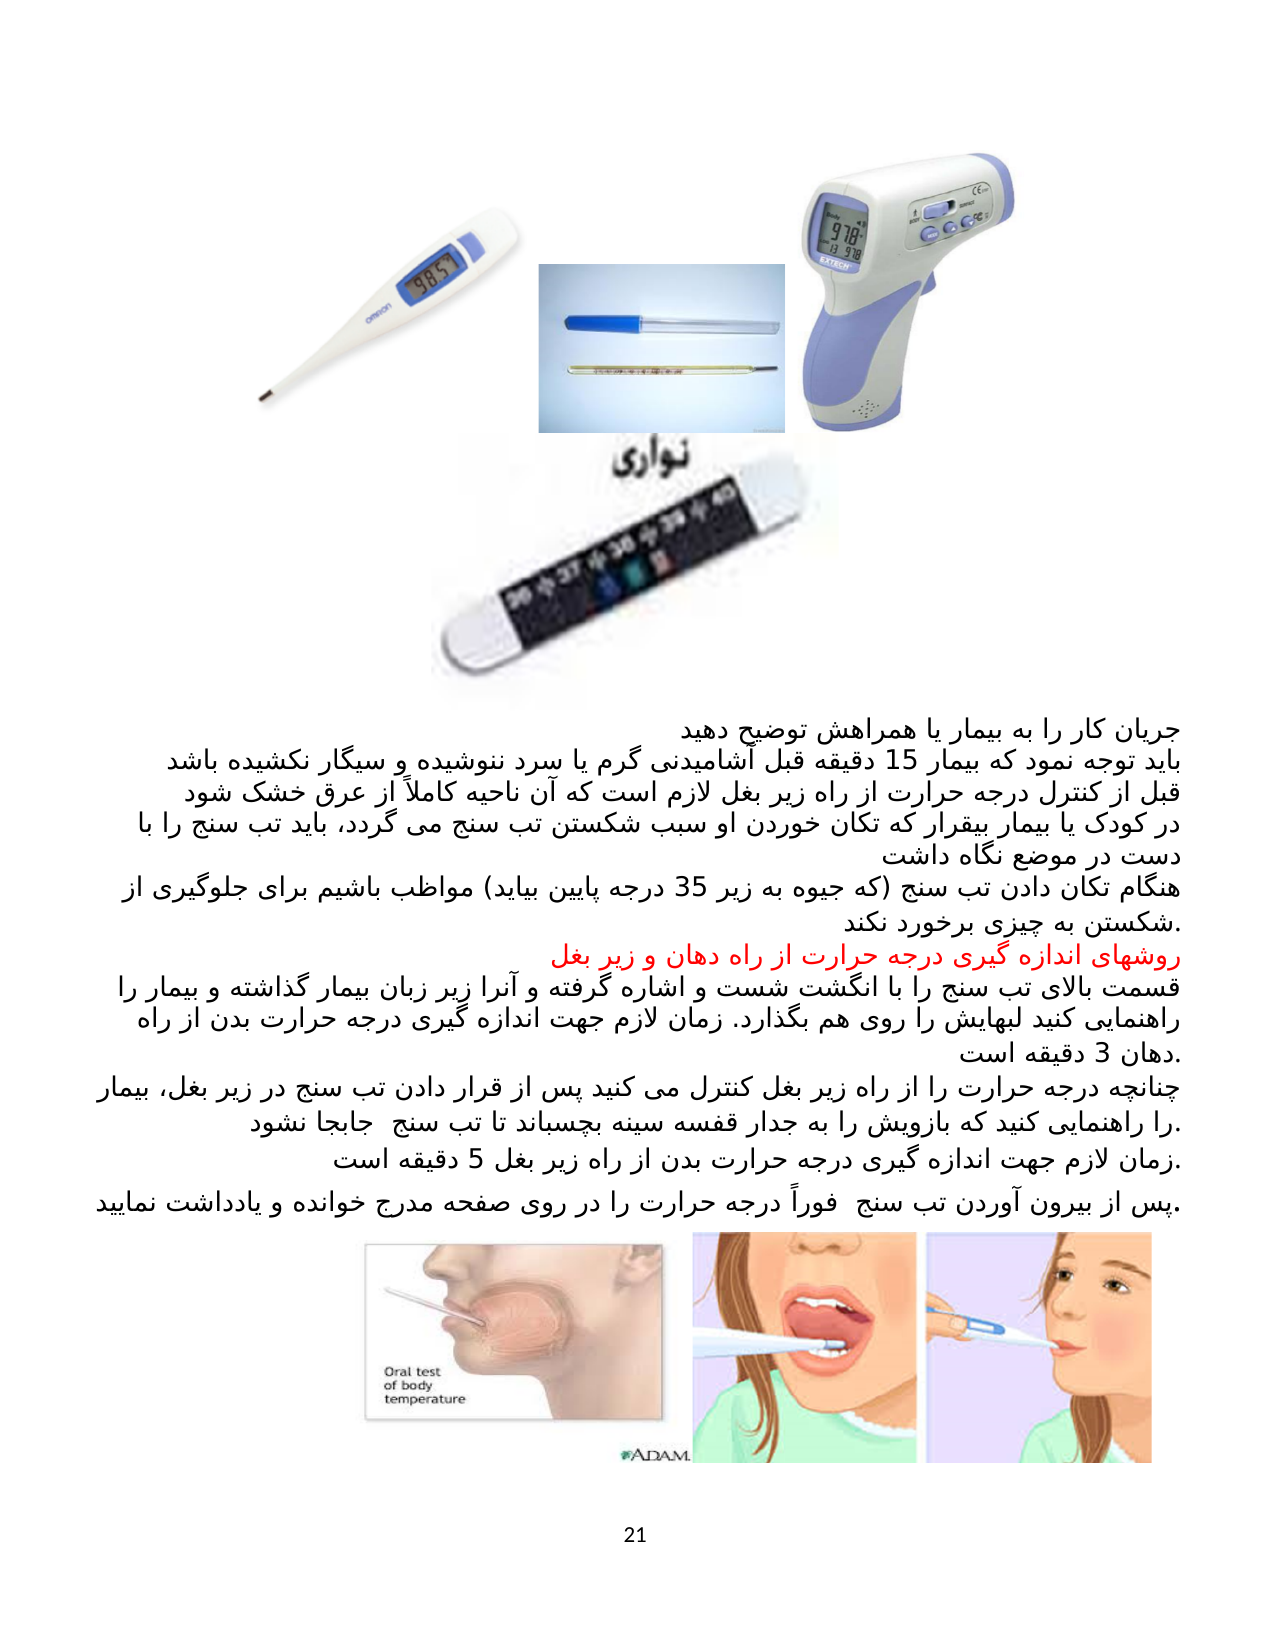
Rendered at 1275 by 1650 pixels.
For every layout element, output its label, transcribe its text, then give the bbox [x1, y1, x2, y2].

text پس از بیرون آوردن تب سنج فوراً درجه حرارت را در روی صفحه مدرج خوانده و یادداشت نمایید. [89, 1176, 1181, 1222]
picture [245, 150, 1025, 713]
text باید توجه نمود که بیمار 15 دقیقه قبل آشامیدنی گرم یا سرد ننوشیده و سیگار نکشیده باشد [89, 744, 1181, 776]
text در کودک یا بیمار بیقرار که تکان خوردن او سبب شکستن تب سنج می گردد، باید تب سنج را با دست در موضع نگاه داشت [89, 808, 1181, 871]
text زمان لازم جهت اندازه گیری درجه حرارت بدن از راه زیر بغل 5 دقیقه است. [89, 1139, 1181, 1176]
text جریان کار را به بیمار یا همراهش توضیح دهید [89, 713, 1181, 744]
text چنانچه درجه حرارت را از راه زیر بغل کنترل می کنید پس از قرار دادن تب سنج در زیر بغل، بیمار را راهنمایی کنید که بازویش را به جدار قفسه سینه بچسباند تا تب سنج جابجا نشود. [89, 1071, 1181, 1139]
text هنگام تکان دادن تب سنج (که جیوه به زیر 35 درجه پایین بیاید) مواظب باشیم برای جلوگیری از شکستن به چیزی برخورد نکند. [89, 871, 1181, 939]
picture [333, 1221, 1152, 1463]
text قبل از کنترل درجه حرارت از راه زیر بغل لازم است که آن ناحیه کاملاً از عرق خشک شود [89, 776, 1181, 808]
text قسمت بالای تب سنج را با انگشت شست و اشاره گرفته و آنرا زیر زبان بیمار گذاشته و بیمار را راهنمایی کنید لبهایش را روی هم بگذارد. زمان لازم جهت اندازه گیری درجه حرارت بدن از راه دهان 3 دقیقه است. [89, 971, 1181, 1071]
text روشهای اندازه گیری درجه حرارت از راه دهان و زیر بغل [89, 939, 1181, 971]
